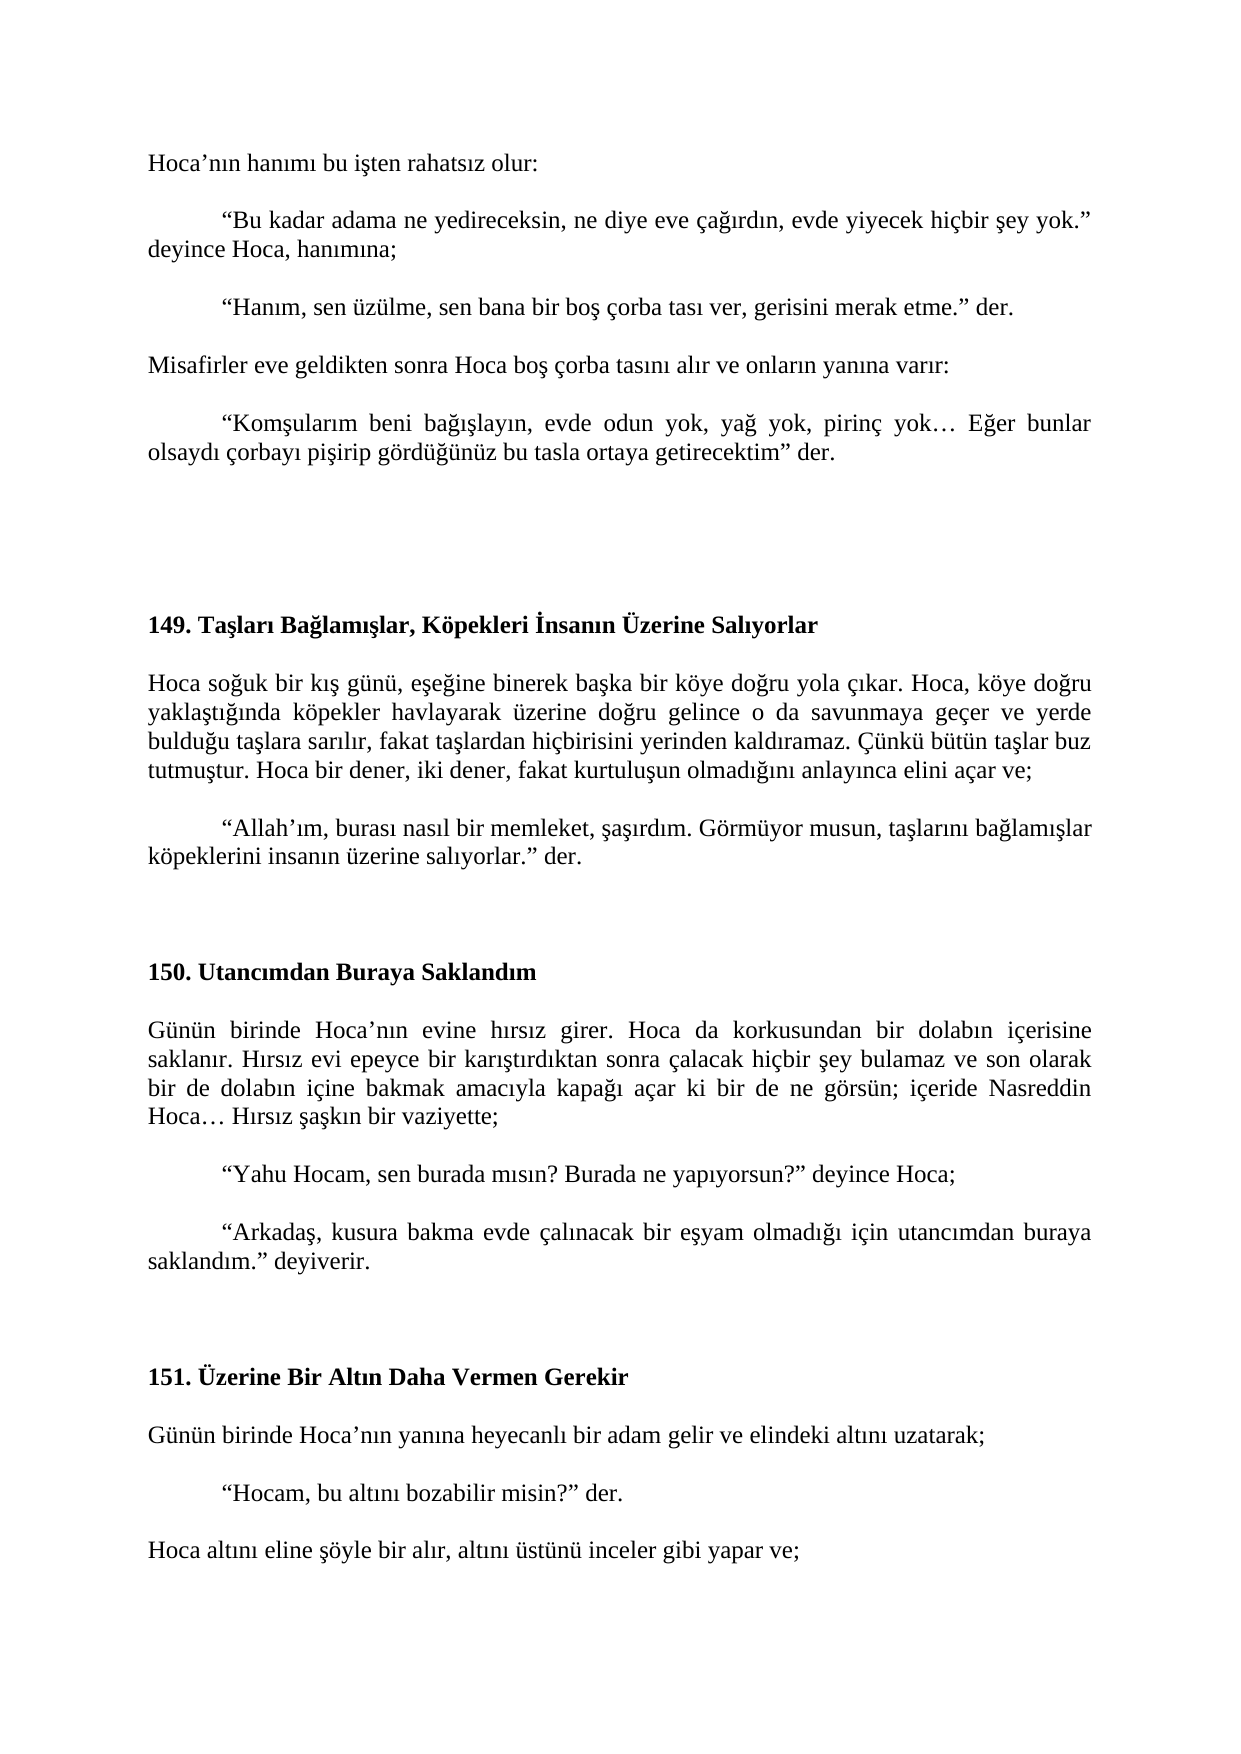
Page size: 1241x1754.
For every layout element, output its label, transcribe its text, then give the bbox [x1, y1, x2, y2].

text “Hocam, bu altını bozabilir misin?” der. [148, 1478, 1093, 1506]
text “Yahu Hocam, sen burada mısın? Burada ne yapıyorsun?” deyince Hoca; [148, 1159, 1093, 1188]
text 149. Taşları Bağlamışlar, Köpekleri İnsanın Üzerine Salıyorlar [148, 611, 1093, 639]
text Günün birinde Hoca’nın yanına heyecanlı bir adam gelir ve elindeki altını uzatarak; [148, 1420, 1093, 1448]
text Misafirler eve geldikten sonra Hoca boş çorba tasını alır ve onların yanına varır: [148, 350, 1093, 379]
text Günün birinde Hoca’nın evine hırsız girer. Hoca da korkusundan bir dolabın içerisine saklanır. Hırsız evi epeyce bir karıştırdıktan sonra çalacak hiçbir şey bulamaz ve son olarak bir de dolabın içine bakmak amacıyla kapağı açar ki bir de ne görsün; içeride Nasreddin Hoca… Hırsız şaşkın bir vaziyette; [148, 1015, 1093, 1130]
text “Allah’ım, burası nasıl bir memleket, şaşırdım. Görmüyor musun, taşlarını bağlamışlar köpeklerini insanın üzerine salıyorlar.” der. [148, 813, 1093, 870]
text “Arkadaş, kusura bakma evde çalınacak bir eşyam olmadığı için utancımdan buraya saklandım.” deyiverir. [148, 1217, 1093, 1275]
text Hoca altını eline şöyle bir alır, altını üstünü inceler gibi yapar ve; [148, 1536, 1093, 1564]
text “Bu kadar adama ne yedireceksin, ne diye eve çağırdın, evde yiyecek hiçbir şey yok.” deyince Hoca, hanımına; [148, 206, 1093, 263]
text Hoca’nın hanımı bu işten rahatsız olur: [148, 148, 1093, 176]
text “Komşularım beni bağışlayın, evde odun yok, yağ yok, pirinç yok… Eğer bunlar olsaydı çorbayı pişirip gördüğünüz bu tasla ortaya getirecektim” der. [148, 408, 1093, 466]
text 150. Utancımdan Buraya Saklandım [148, 957, 1093, 986]
text 151. Üzerine Bir Altın Daha Vermen Gerekir [148, 1362, 1093, 1391]
text “Hanım, sen üzülme, sen bana bir boş çorba tası ver, gerisini merak etme.” der. [148, 292, 1093, 321]
text Hoca soğuk bir kış günü, eşeğine binerek başka bir köye doğru yola çıkar. Hoca, köye doğru yaklaştığında köpekler havlayarak üzerine doğru gelince o da savunmaya geçer ve yerde bulduğu taşlara sarılır, fakat taşlardan hiçbirisini yerinden kaldıramaz. Çünkü bütün taşlar buz tutmuştur. Hoca bir dener, iki dener, fakat kurtuluşun olmadığını anlayınca elini açar ve; [148, 668, 1093, 783]
